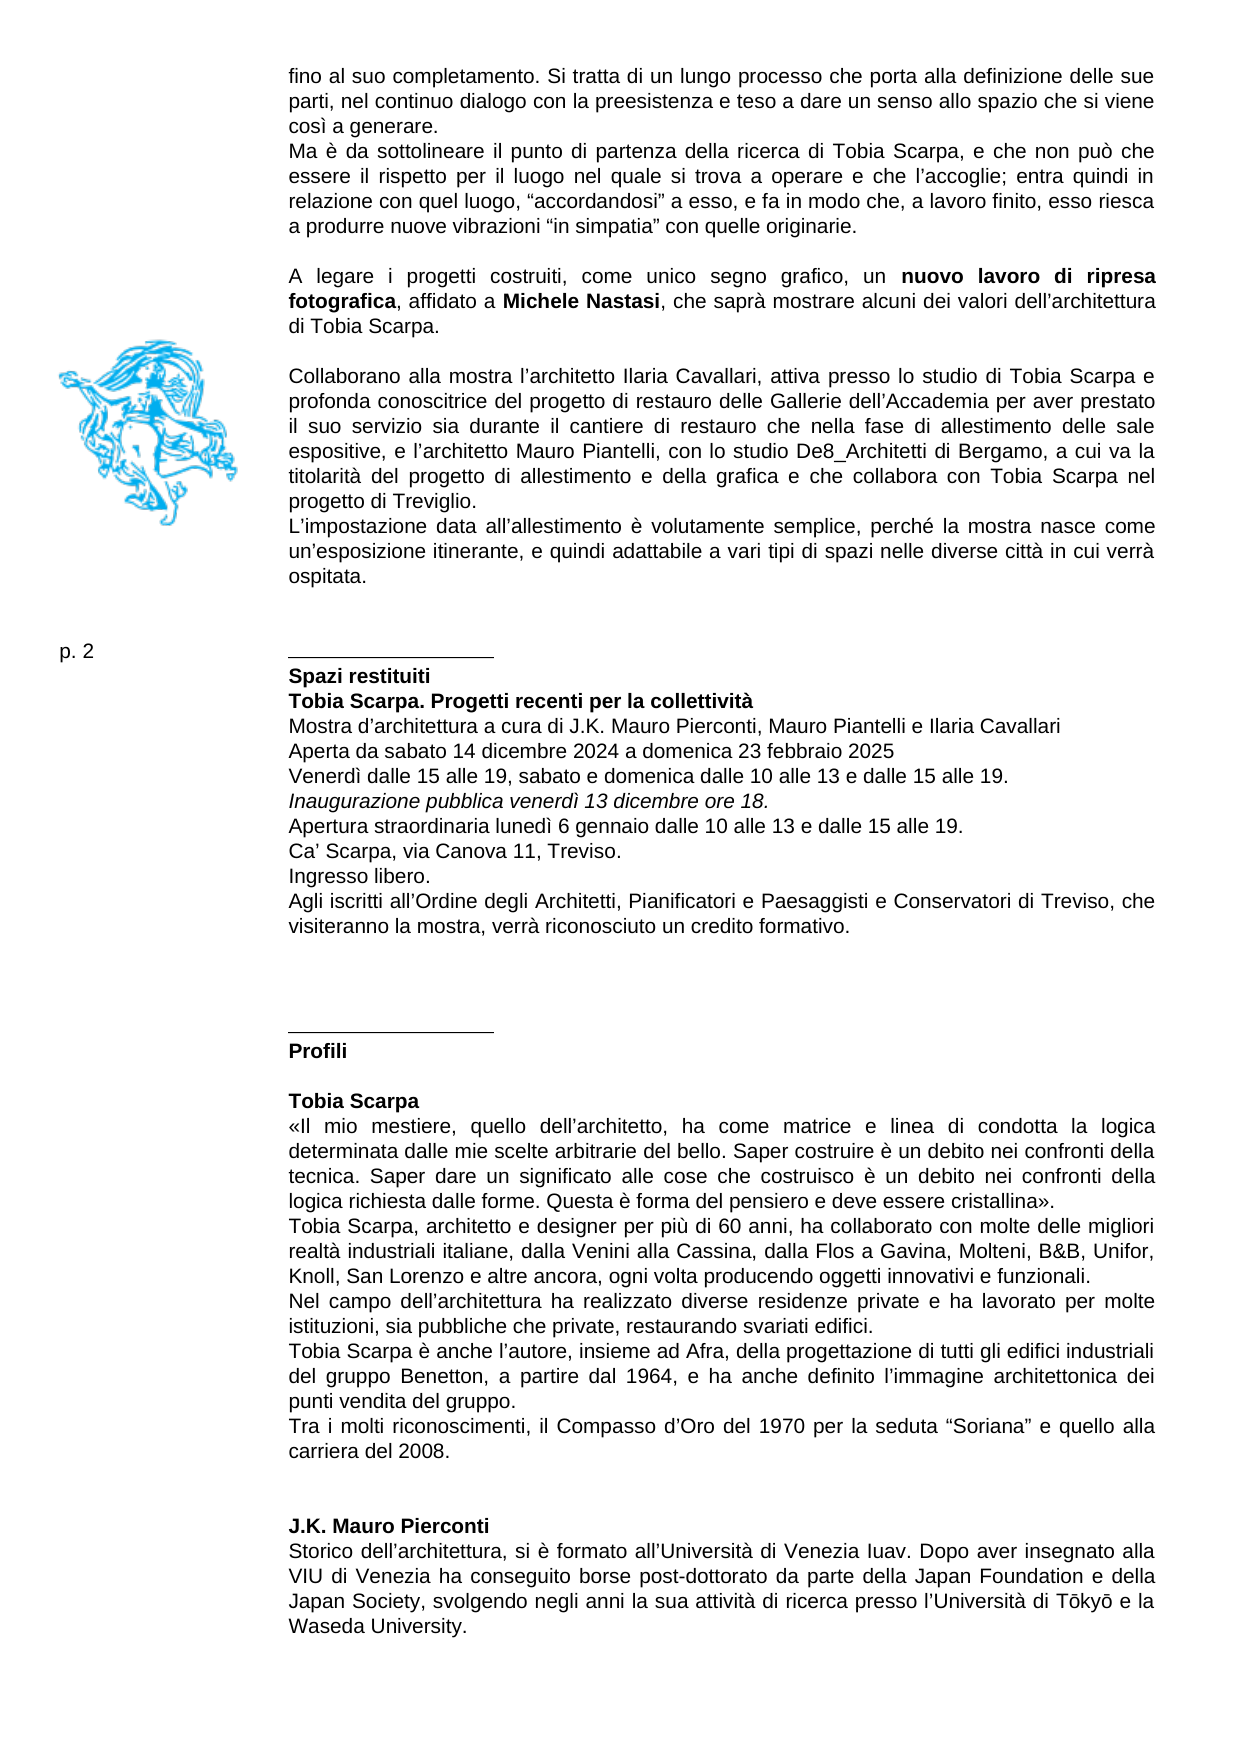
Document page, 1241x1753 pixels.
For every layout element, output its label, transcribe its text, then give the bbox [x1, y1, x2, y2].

text L’impostazione data all’allestimento è volutamente semplice, perché la mostra nasce come un’esposizione itinerante, e quindi adattabile a vari tipi di spazi nelle diverse città in cui verrà ospitata. [288, 513, 1156, 588]
text A legare i progetti costruiti, come unico segno grafico, un nuovo lavoro di ripresa fotografica, affidato a Michele Nastasi, che saprà mostrare alcuni dei valori dell’architettura di Tobia Scarpa. [288, 263, 1156, 338]
text Aperta da sabato 14 dicembre 2024 a domenica 23 febbraio 2025 [288, 738, 1156, 763]
text Agli iscritti all’Ordine degli Architetti, Pianificatori e Paesaggisti e Conservatori di Treviso, che visiteranno la mostra, verrà riconosciuto un credito formativo. [288, 888, 1156, 938]
text Tobia Scarpa, architetto e designer per più di 60 anni, ha collaborato con molte delle migliori realtà industriali italiane, dalla Venini alla Cassina, dalla Flos a Gavina, Molteni, B&B, Unifor, Knoll, San Lorenzo e altre ancora, ogni volta producendo oggetti innovativi e funzionali. [288, 1213, 1156, 1288]
text Mostra d’architettura a cura di J.K. Mauro Pierconti, Mauro Piantelli e Ilaria Cavallari [288, 713, 1156, 738]
text Venerdì dalle 15 alle 19, sabato e domenica dalle 10 alle 13 e dalle 15 alle 19. [288, 763, 1156, 788]
text «Il mio mestiere, quello dell’architetto, ha come matrice e linea di condotta la logica determinata dalle mie scelte arbitrarie del bello. Saper costruire è un debito nei confronti della tecnica. Saper dare un significato alle cose che costruisco è un debito nei confronti della logica richiesta dalle forme. Questa è forma del pensiero e deve essere cristallina». [288, 1113, 1156, 1213]
text Tra i molti riconoscimenti, il Compasso d’Oro del 1970 per la seduta “Soriana” e quello alla carriera del 2008. [288, 1413, 1156, 1463]
text Collaborano alla mostra l’architetto Ilaria Cavallari, attiva presso lo studio di Tobia Scarpa e profonda conoscitrice del progetto di restauro delle Gallerie dell’Accademia per aver prestato il suo servizio sia durante il cantiere di restauro che nella fase di allestimento delle sale espositive, e l’architetto Mauro Piantelli, con lo studio De8_Architetti di Bergamo, a cui va la titolarità del progetto di allestimento e della grafica e che collabora con Tobia Scarpa nel progetto di Treviglio. [288, 363, 1156, 513]
text Nel campo dell’architettura ha realizzato diverse residenze private e ha lavorato per molte istituzioni, sia pubbliche che private, restaurando svariati edifici. [288, 1288, 1156, 1338]
text Ma è da sottolineare il punto di partenza della ricerca di Tobia Scarpa, e che non può che essere il rispetto per il luogo nel quale si trova a operare e che l’accoglie; entra quindi in relazione con quel luogo, “accordandosi” a esso, e fa in modo che, a lavoro finito, esso riesca a produrre nuove vibrazioni “in simpatia” con quelle originarie. [288, 138, 1156, 238]
text J.K. Mauro Pierconti [288, 1513, 1156, 1538]
text Inaugurazione pubblica venerdì 13 dicembre ore 18. [288, 788, 1156, 813]
text Ingresso libero. [288, 863, 1156, 888]
text Tobia Scarpa è anche l’autore, insieme ad Afra, della progettazione di tutti gli edifici industriali del gruppo Benetton, a partire dal 1964, e ha anche definito l’immagine architettonica dei punti vendita del gruppo. [288, 1338, 1156, 1413]
text Spazi restituiti [288, 663, 1156, 688]
text Apertura straordinaria lunedì 6 gennaio dalle 10 alle 13 e dalle 15 alle 19. [288, 813, 1156, 838]
text Ca’ Scarpa, via Canova 11, Treviso. [288, 838, 1156, 863]
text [288, 63, 1156, 138]
text Storico dell’architettura, si è formato all’Università di Venezia Iuav. Dopo aver insegnato alla VIU di Venezia ha conseguito borse post-dottorato da parte della Japan Foundation e della Japan Society, svolgendo negli anni la sua attività di ricerca presso l’Università di Tōkyō e la Waseda University. [288, 1538, 1156, 1638]
text Profili [288, 1038, 1156, 1063]
text Tobia Scarpa. Progetti recenti per la collettività [288, 688, 1156, 713]
text Tobia Scarpa [288, 1088, 1156, 1113]
